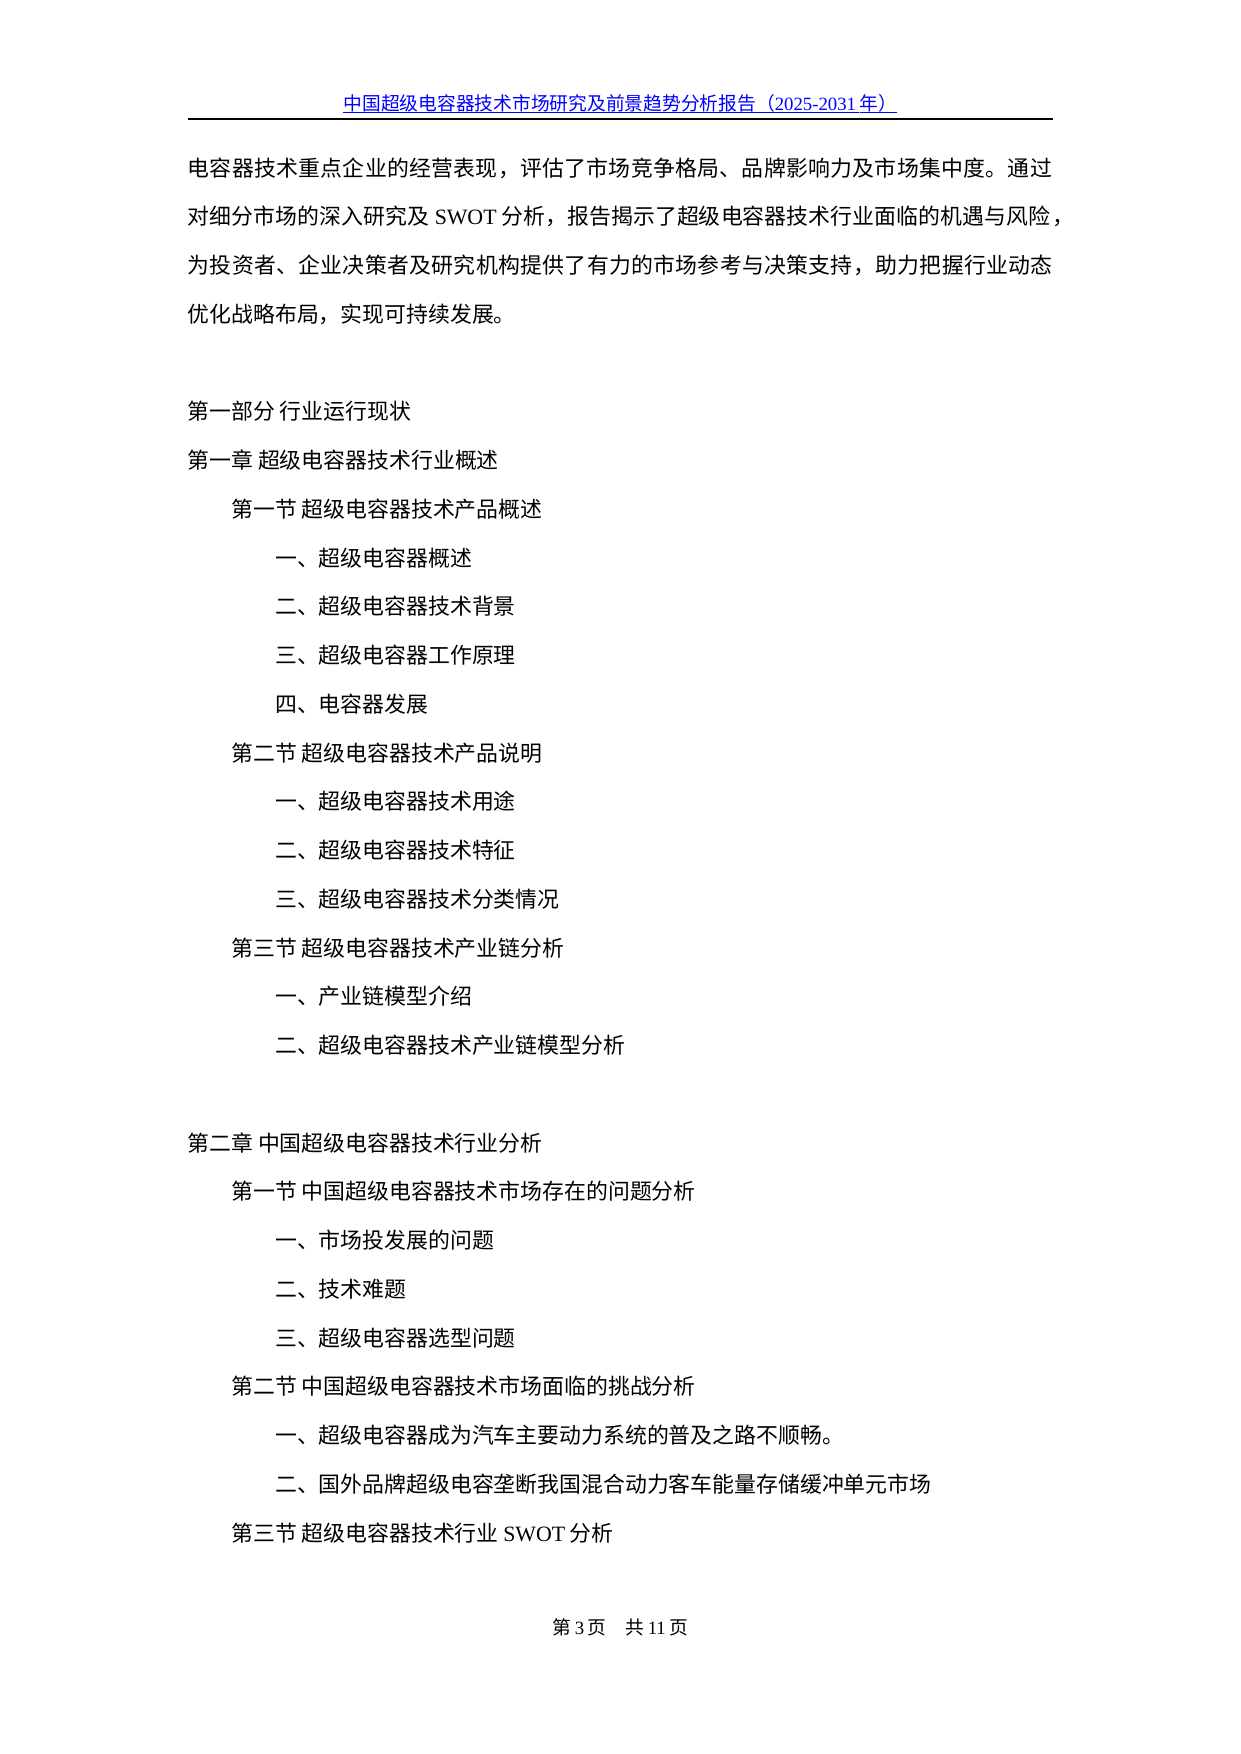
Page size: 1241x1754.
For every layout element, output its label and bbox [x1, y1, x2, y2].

text [187, 150, 1053, 1548]
